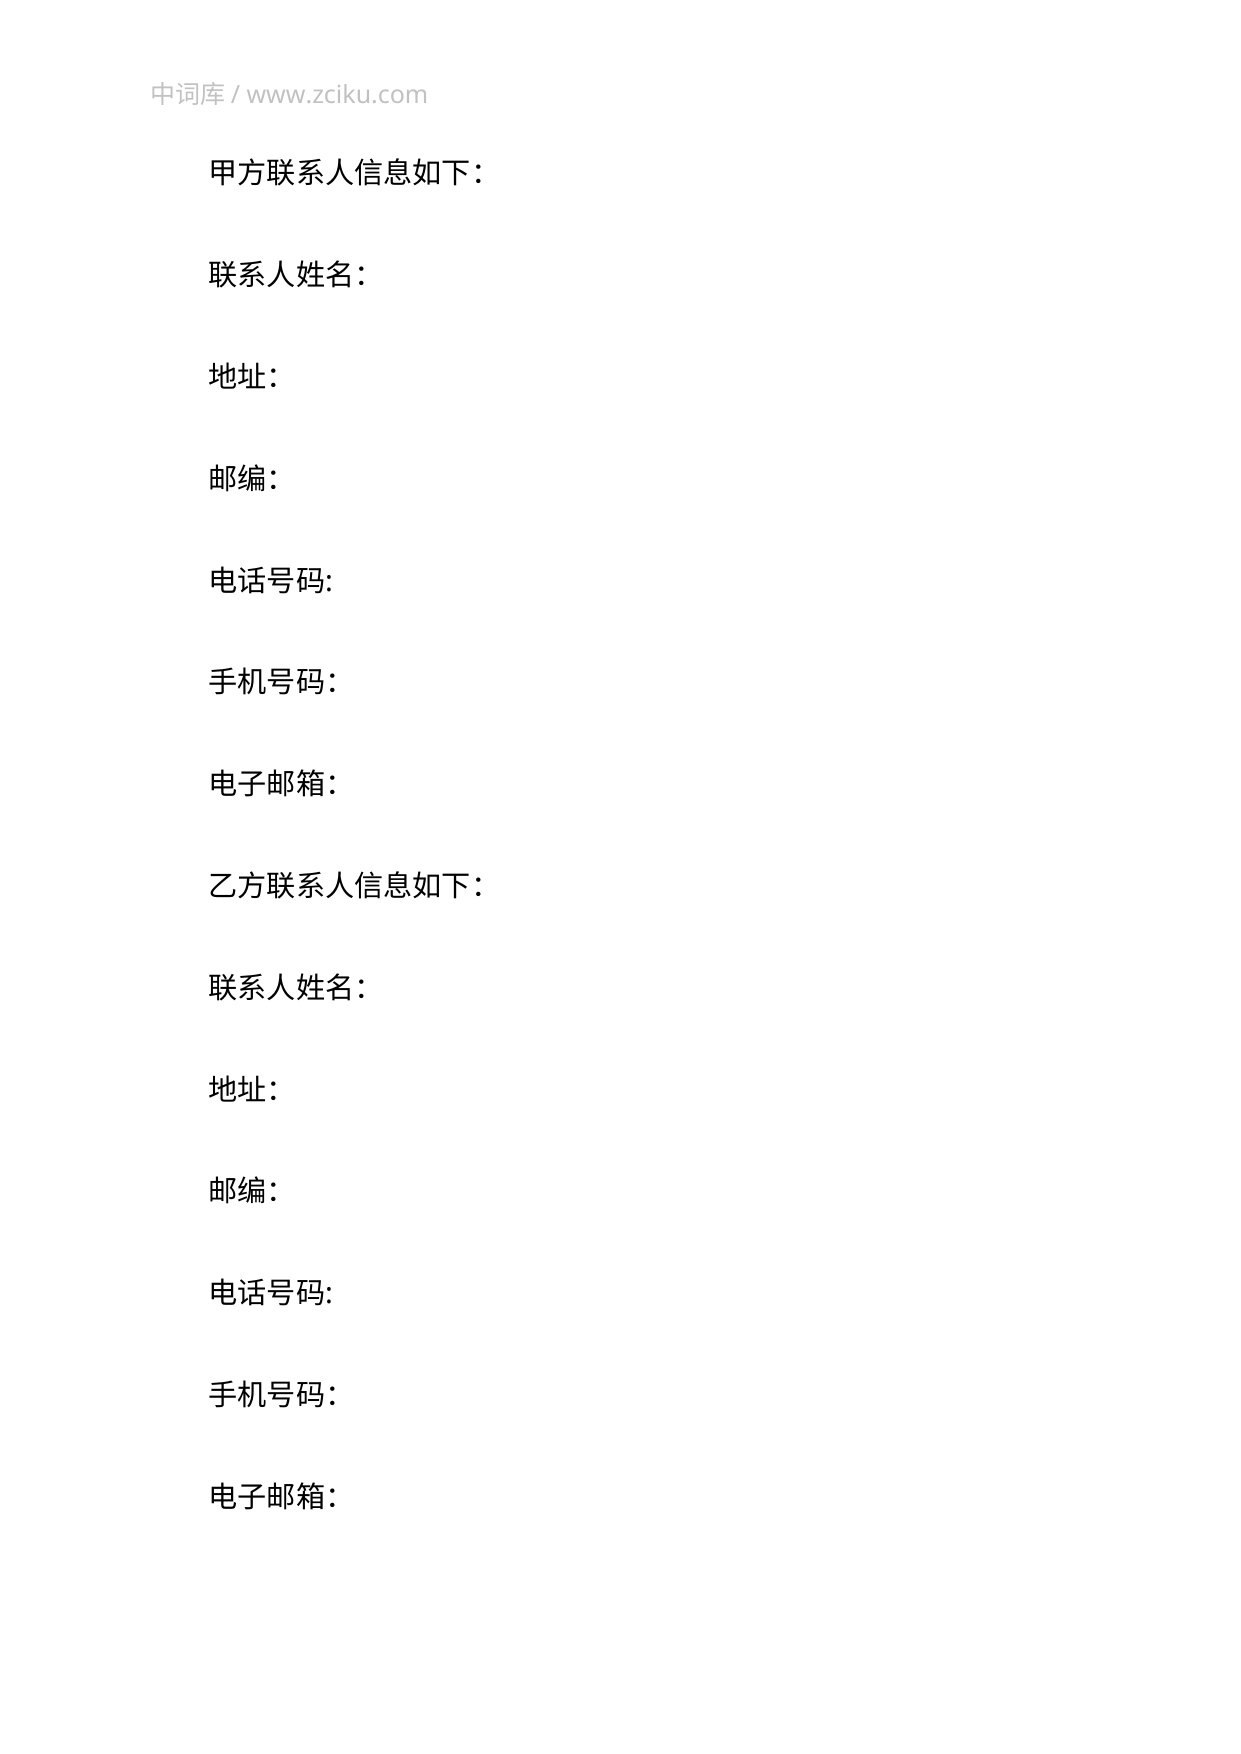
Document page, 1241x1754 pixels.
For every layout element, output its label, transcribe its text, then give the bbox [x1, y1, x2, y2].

text 邮编： [150, 1168, 1090, 1210]
text 手机号码： [150, 659, 1090, 701]
text 联系人姓名： [150, 964, 1090, 1007]
text 邮编： [150, 455, 1090, 498]
text 地址： [150, 353, 1090, 396]
text 地址： [150, 1066, 1090, 1108]
text 联系人姓名： [150, 252, 1090, 294]
text 电子邮箱： [150, 761, 1090, 803]
text 甲方联系人信息如下： [150, 150, 1090, 192]
text 电话号码: [150, 1270, 1090, 1312]
text 电子邮箱： [150, 1473, 1090, 1516]
text 乙方联系人信息如下： [150, 863, 1090, 905]
text 手机号码： [150, 1372, 1090, 1414]
text 电话号码: [150, 557, 1090, 599]
